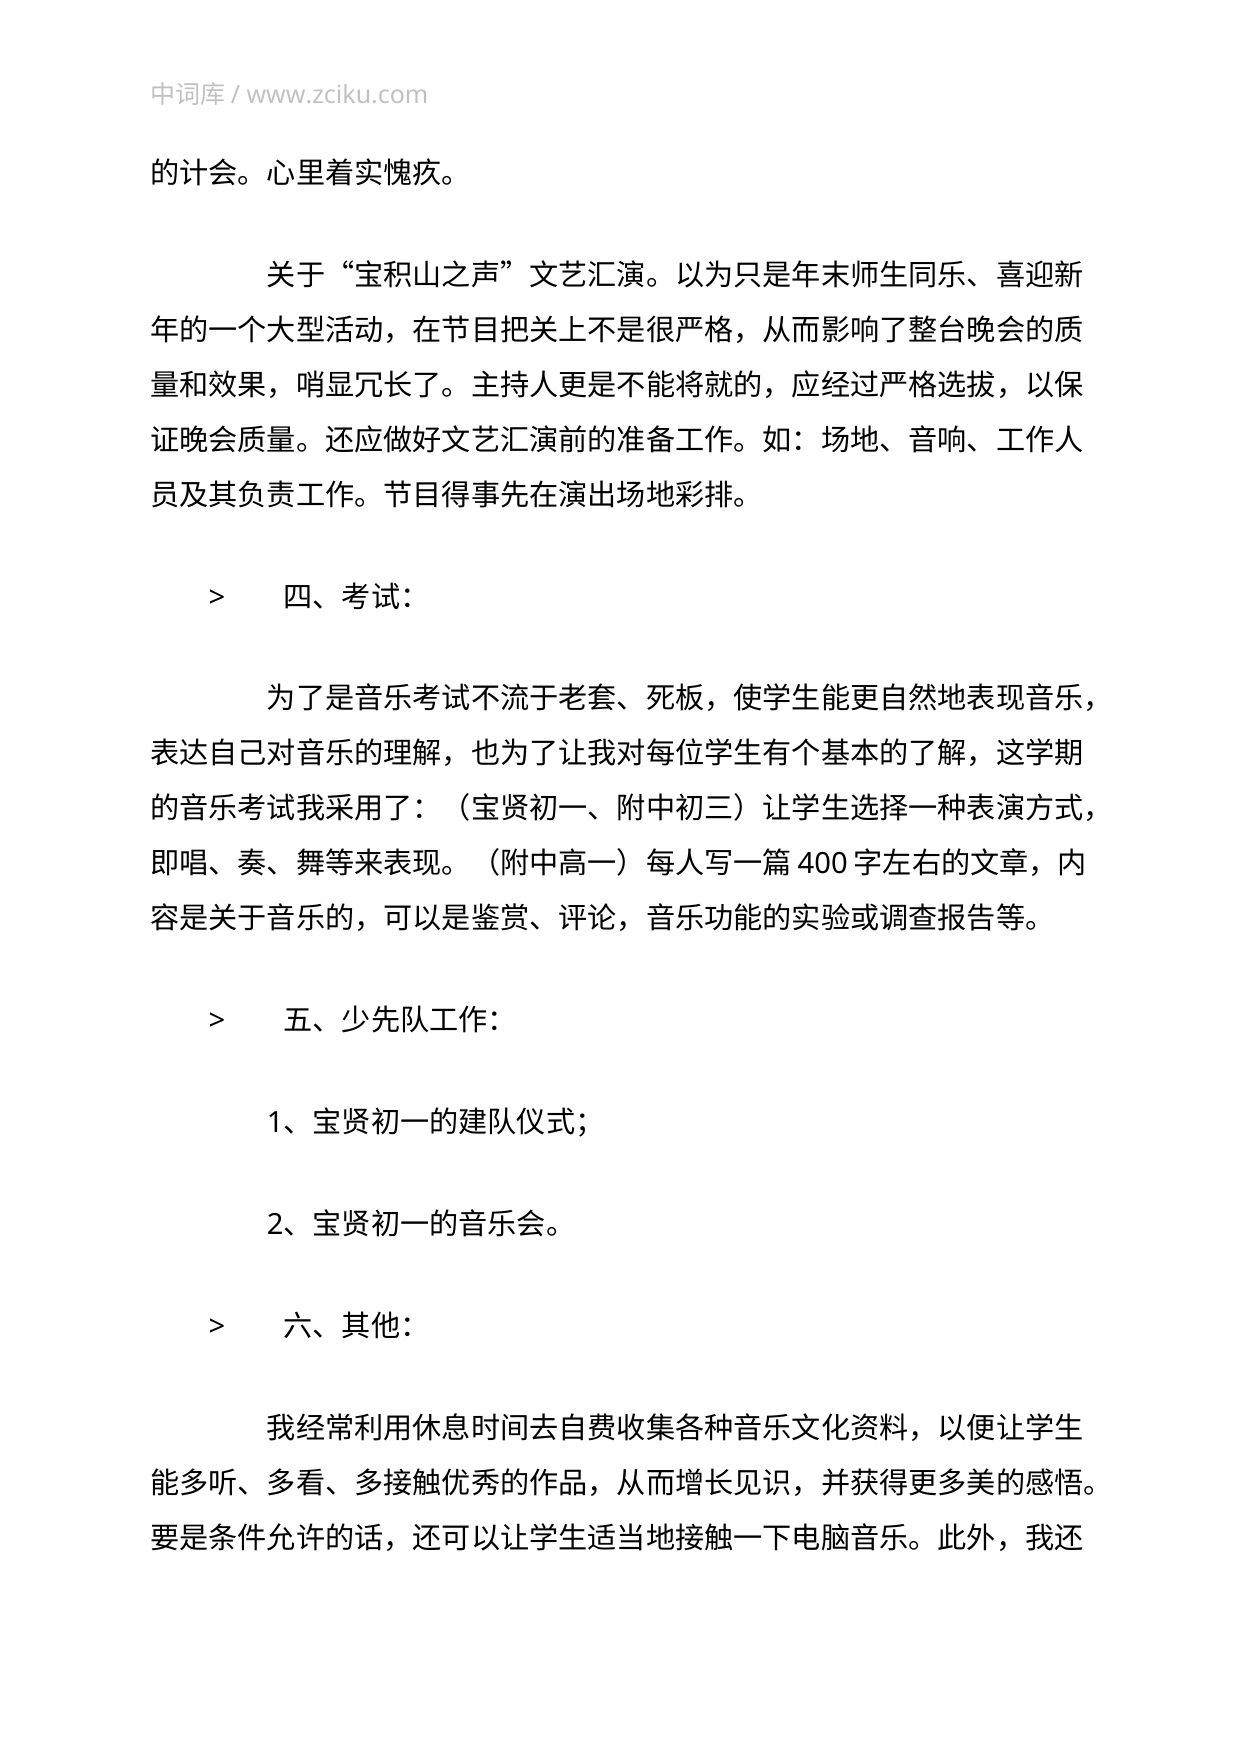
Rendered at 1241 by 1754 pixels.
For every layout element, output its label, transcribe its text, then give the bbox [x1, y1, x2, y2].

text 1、宝贤初一的建队仪式； [150, 1098, 1090, 1141]
text 为了是音乐考试不流于老套、死板，使学生能更自然地表现音乐，表达自己对音乐的理解，也为了让我对每位学生有个基本的了解，这学期的音乐考试我采用了：（宝贤初一、附中初三）让学生选择一种表演方式，即唱、奏、舞等来表现。（附中高一）每人写一篇400字左右的文章，内容是关于音乐的，可以是鉴赏、评论，音乐功能的实验或调查报告等。 [150, 675, 1090, 937]
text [150, 1404, 1090, 1557]
text > 四、考试： [150, 573, 1090, 616]
text > 五、少先队工作： [150, 997, 1090, 1039]
text 关于“宝积山之声”文艺汇演。以为只是年末师生同乐、喜迎新年的一个大型活动，在节目把关上不是很严格，从而影响了整台晚会的质量和效果，哨显冗长了。主持人更是不能将就的，应经过严格选拔，以保证晚会质量。还应做好文艺汇演前的准备工作。如：场地、音响、工作人员及其负责工作。节目得事先在演出场地彩排。 [150, 252, 1090, 514]
text 2、宝贤初一的音乐会。 [150, 1201, 1090, 1243]
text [150, 150, 1090, 192]
text > 六、其他： [150, 1302, 1090, 1345]
